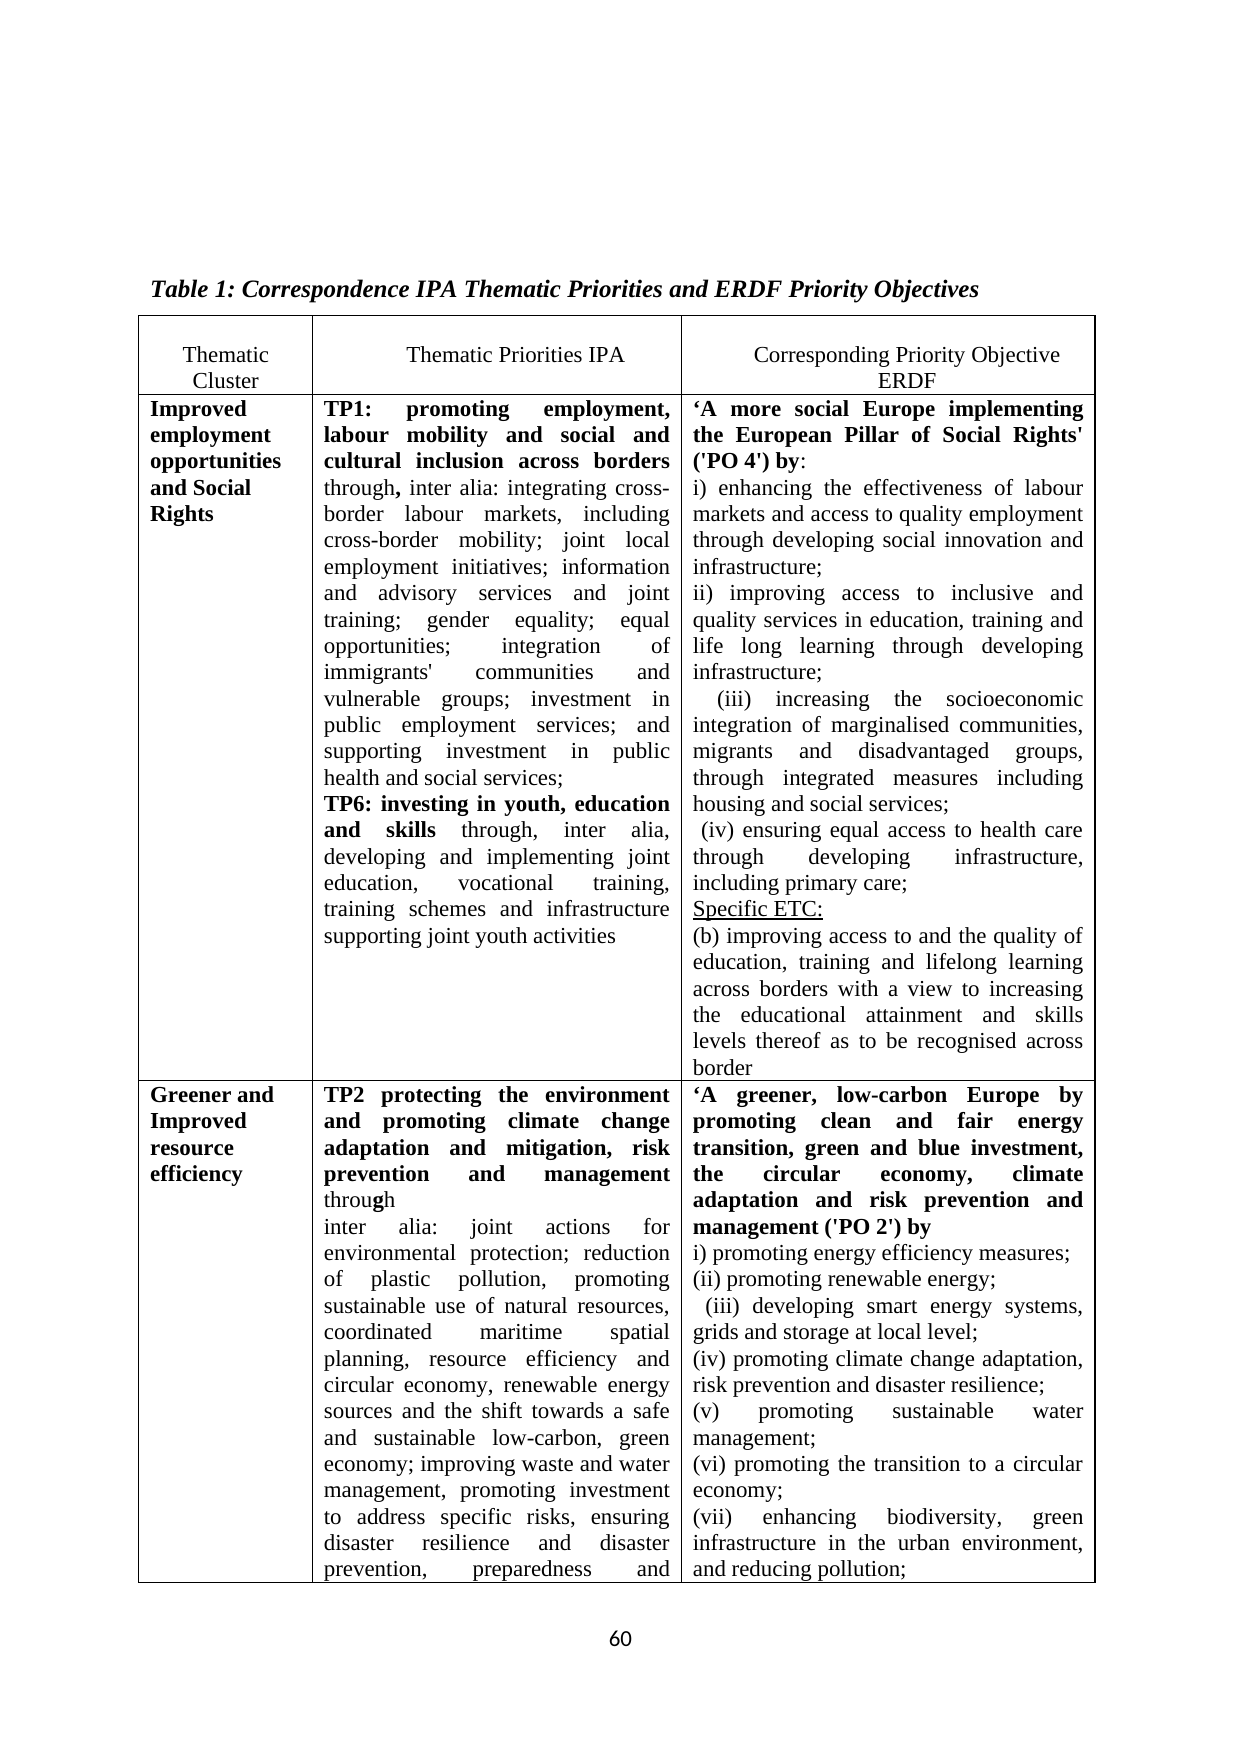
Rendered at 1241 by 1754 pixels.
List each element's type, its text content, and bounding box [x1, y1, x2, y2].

table_cell ‘A more social Europe implementing the European Pillar of Social Rights' ('PO 4') by: i) enhancing the effectiveness of labour markets and access to quality employment through developing social innovation and infrastructure; ii) improving access to inclusive and quality services in education, training and life long learning through developing infrastructure; (iii) increasing the socioeconomic integration of marginalised communities, migrants and disadvantaged groups, through integrated measures including housing and social services; (iv) ensuring equal access to health care through developing infrastructure, including primary care; Specific ETC: (b) improving access to and the quality of education, training and lifelong learning across borders with a view to increasing the educational attainment and skills levels thereof as to be recognised across border [682, 395, 1094, 1080]
table_cell Improved employment opportunities and Social Rights [139, 395, 312, 1080]
table_cell TP1: promoting employment, labour mobility and social and cultural inclusion across borders through, inter alia: integrating cross-border labour markets, including cross-border mobility; joint local employment initiatives; information and advisory services and joint training; gender equality; equal opportunities; integration of immigrants' communities and vulnerable groups; investment in public employment services; and supporting investment in public health and social services; TP6: investing in youth, education and skills through, inter alia, developing and implementing joint education, vocational training, training schemes and infrastructure supporting joint youth activities [313, 395, 681, 1080]
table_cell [139, 1081, 312, 1582]
table_header Thematic Cluster [139, 316, 312, 394]
table_header Corresponding Priority Objective ERDF [682, 316, 1094, 394]
text Table 1: Correspondence IPA Thematic Priorities and ERDF Priority Objectives [150, 274, 1090, 302]
table_header Thematic Priorities IPA [313, 316, 681, 394]
